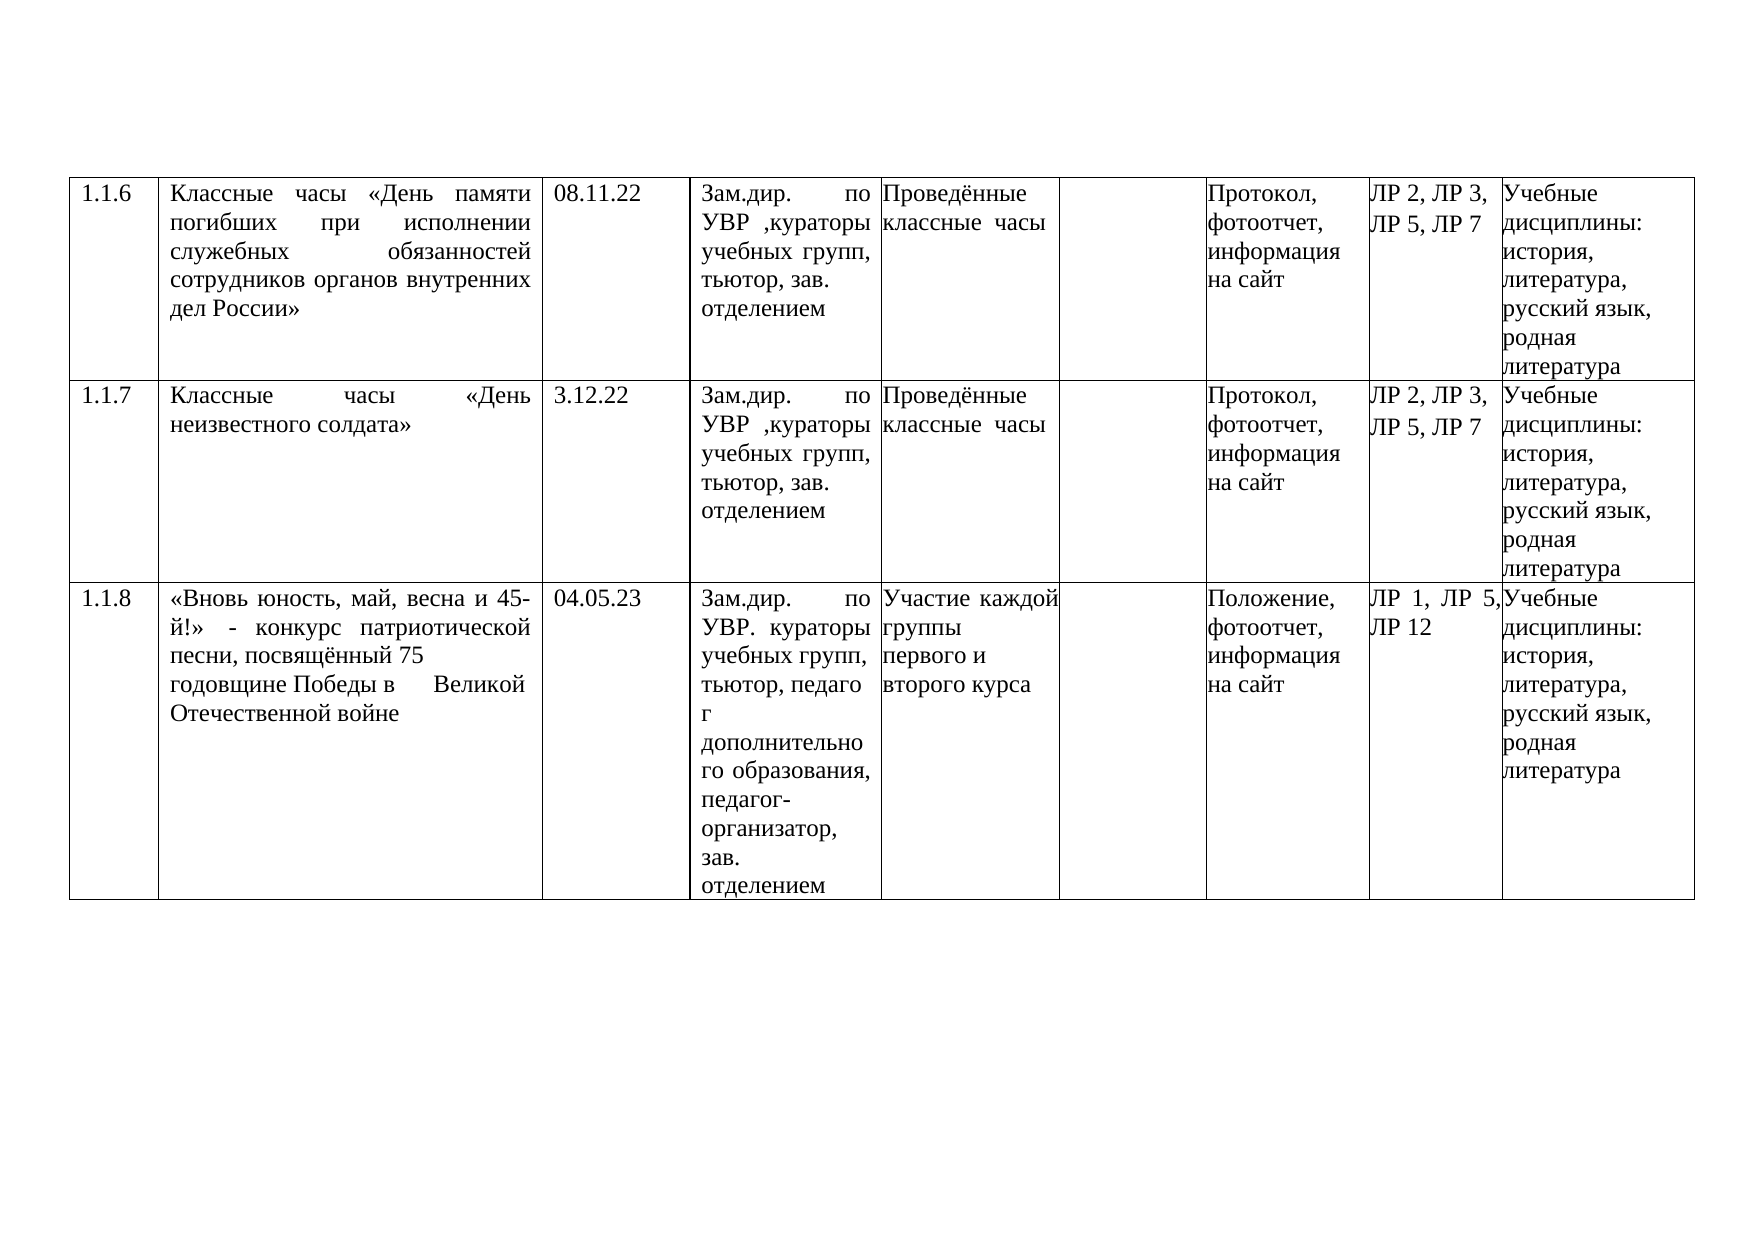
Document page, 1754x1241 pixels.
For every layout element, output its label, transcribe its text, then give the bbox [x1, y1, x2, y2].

table_cell Классные часы «День памяти погибших при исполнении служебных обязанностей сотрудников органов внутренних дел России» [159, 178, 542, 379]
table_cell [1370, 178, 1502, 379]
table_cell 08.11.22 [543, 178, 689, 379]
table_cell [1207, 178, 1369, 379]
table_cell Учебные дисциплины: история, литература, русский язык, родная литература [1503, 381, 1694, 582]
table_cell 1.1.7 [70, 381, 158, 582]
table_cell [882, 178, 1059, 379]
table_cell Положение, фотоотчет, информация на сайт [1207, 583, 1369, 899]
table_cell Зам.дир. по УВР. кураторы учебных групп, тьютор, педагог дополнительного образования, педагог-организатор, зав. отделением [691, 583, 881, 899]
table_cell Классные часы «День неизвестного солдата» [159, 381, 542, 582]
table_cell «Вновь юность, май, весна и 45-й!» - конкурс патриотической песни, посвящённый 75 годовщине Победы в Великой Отечественной войне [159, 583, 542, 899]
table_cell 1.1.8 [70, 583, 158, 899]
table_cell 04.05.23 [543, 583, 689, 899]
table_cell ЛР 2, ЛР 3, ЛР 5, ЛР 7 [1370, 381, 1502, 582]
table_cell [1060, 583, 1206, 899]
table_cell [1503, 583, 1694, 899]
table_cell [1060, 178, 1206, 379]
table_cell 1.1.6 [70, 178, 158, 379]
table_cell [1503, 178, 1694, 379]
table_cell Зам.дир. по УВР ,кураторы учебных групп, тьютор, зав. отделением [691, 381, 881, 582]
table_cell [1060, 381, 1206, 582]
table_cell Протокол, фотоотчет, информация на сайт [1207, 381, 1369, 582]
table_cell ЛР 1, ЛР 5, ЛР 12 [1370, 583, 1502, 899]
table_cell Проведённые классные часы [882, 381, 1059, 582]
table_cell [882, 583, 1059, 899]
table_cell 3.12.22 [543, 381, 689, 582]
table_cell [691, 178, 881, 379]
